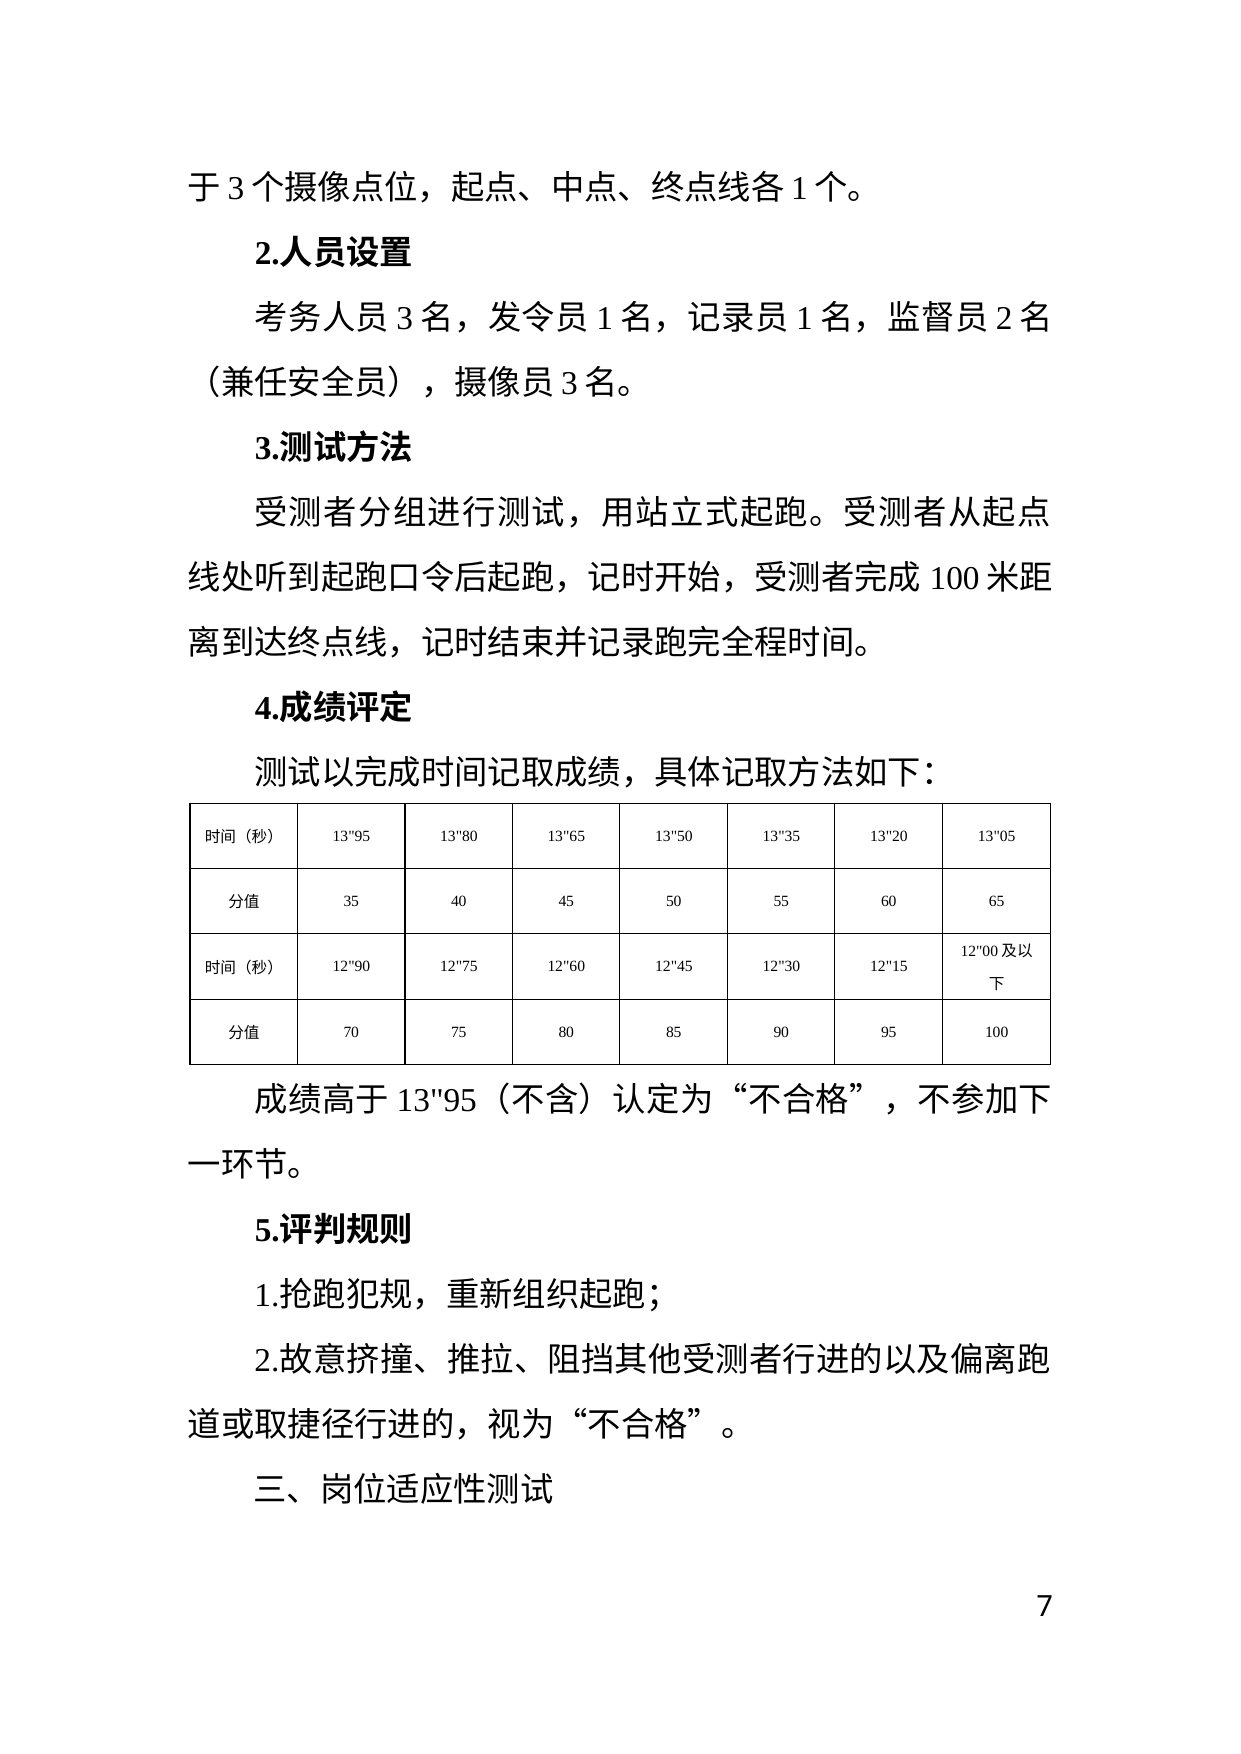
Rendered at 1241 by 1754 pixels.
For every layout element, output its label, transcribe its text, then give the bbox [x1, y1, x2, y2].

table_header 13"80 [406, 804, 512, 868]
table_cell 70 [298, 1000, 404, 1064]
table_cell 12"15 [835, 934, 942, 999]
table_cell 12"90 [298, 934, 404, 999]
text 2.人员设置 [187, 218, 1053, 283]
table_cell 90 [728, 1000, 834, 1064]
text 测试以完成时间记取成绩，具体记取方法如下： [187, 738, 1053, 803]
table_cell 45 [513, 869, 619, 933]
table_header 13"05 [943, 804, 1050, 868]
table_header 时间（秒） [191, 804, 297, 868]
table_cell 75 [406, 1000, 512, 1064]
table_cell 12"00及以下 [943, 934, 1050, 999]
table_header 13"95 [298, 804, 404, 868]
text 2.故意挤撞、推拉、阻挡其他受测者行进的以及偏离跑道或取捷径行进的，视为“不合格”。 [187, 1325, 1053, 1455]
table_cell 分值 [191, 1000, 297, 1064]
table_cell 50 [620, 869, 727, 933]
table_cell 分值 [191, 869, 297, 933]
table_cell 35 [298, 869, 404, 933]
table_cell 12"75 [406, 934, 512, 999]
text 5.评判规则 [187, 1195, 1053, 1260]
text 考务人员3名，发令员1名，记录员1名，监督员2名（兼任安全员），摄像员3名。 [187, 283, 1053, 413]
table_cell 12"60 [513, 934, 619, 999]
table_cell 12"45 [620, 934, 727, 999]
table_cell 80 [513, 1000, 619, 1064]
table_cell 95 [835, 1000, 942, 1064]
table_cell 时间（秒） [191, 934, 297, 999]
table_cell 60 [835, 869, 942, 933]
text 受测者分组进行测试，用站立式起跑。受测者从起点线处听到起跑口令后起跑，记时开始，受测者完成100米距离到达终点线，记时结束并记录跑完全程时间。 [187, 478, 1053, 673]
table_cell 100 [943, 1000, 1050, 1064]
table_header 13"35 [728, 804, 834, 868]
table_header 13"50 [620, 804, 727, 868]
table_header 13"65 [513, 804, 619, 868]
text 4.成绩评定 [187, 673, 1053, 738]
table_header 13"20 [835, 804, 942, 868]
table_cell 12"30 [728, 934, 834, 999]
text 1.抢跑犯规，重新组织起跑； [187, 1260, 1053, 1325]
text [187, 153, 1053, 218]
text 3.测试方法 [187, 413, 1053, 478]
text 三、岗位适应性测试 [187, 1455, 1053, 1520]
table_cell 85 [620, 1000, 727, 1064]
text 成绩高于13"95（不含）认定为“不合格”，不参加下一环节。 [187, 1065, 1053, 1195]
table_cell 55 [728, 869, 834, 933]
table_cell 65 [943, 869, 1050, 933]
table_cell 40 [406, 869, 512, 933]
